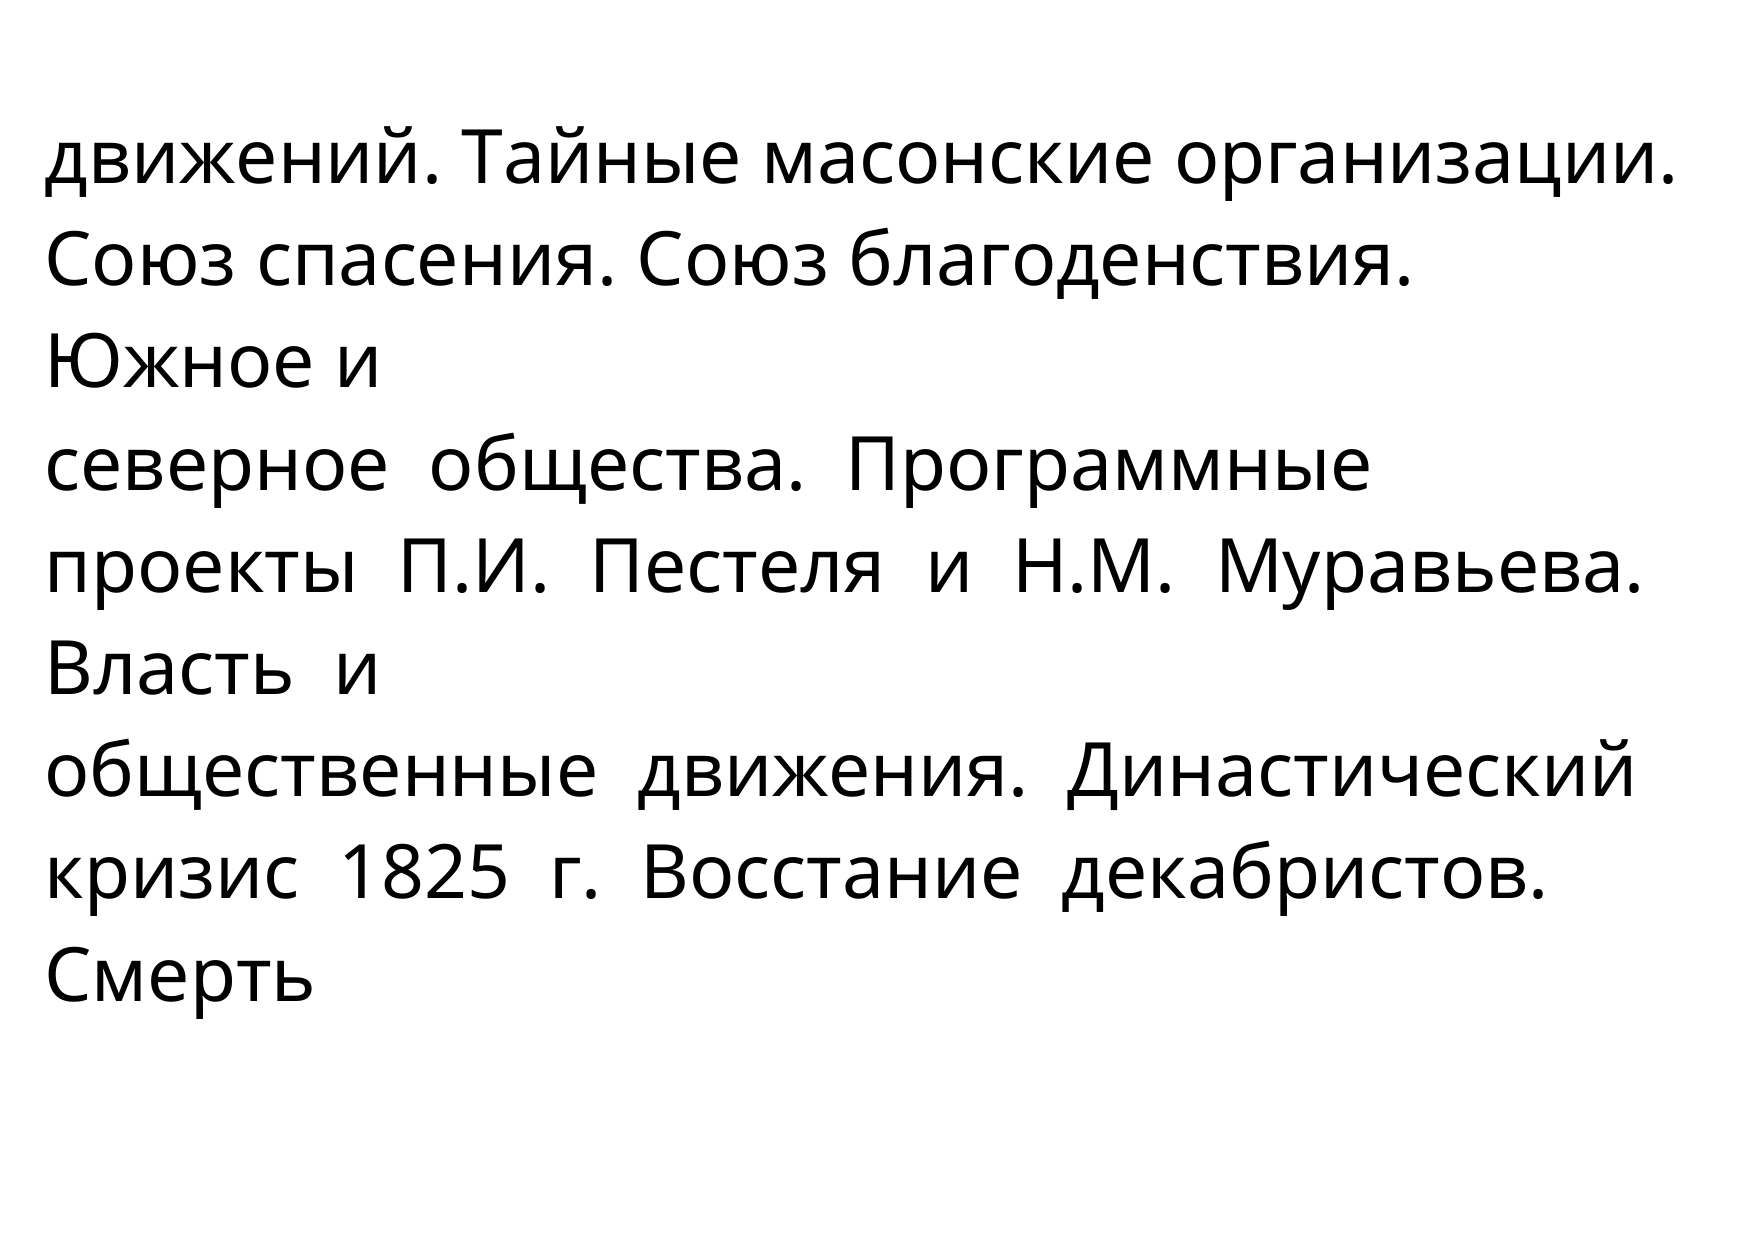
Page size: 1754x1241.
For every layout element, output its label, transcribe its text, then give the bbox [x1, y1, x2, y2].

text движений. Тайные масонские организации. Союз спасения. Союз благоденствия. Южное и [44, 103, 1680, 410]
text северное общества. Программные проекты П.И. Пестеля и Н.М. Муравьева. Власть и [44, 410, 1680, 716]
text общественные движения. Династический кризис 1825 г. Восстание декабристов. Смерть [44, 716, 1680, 1023]
